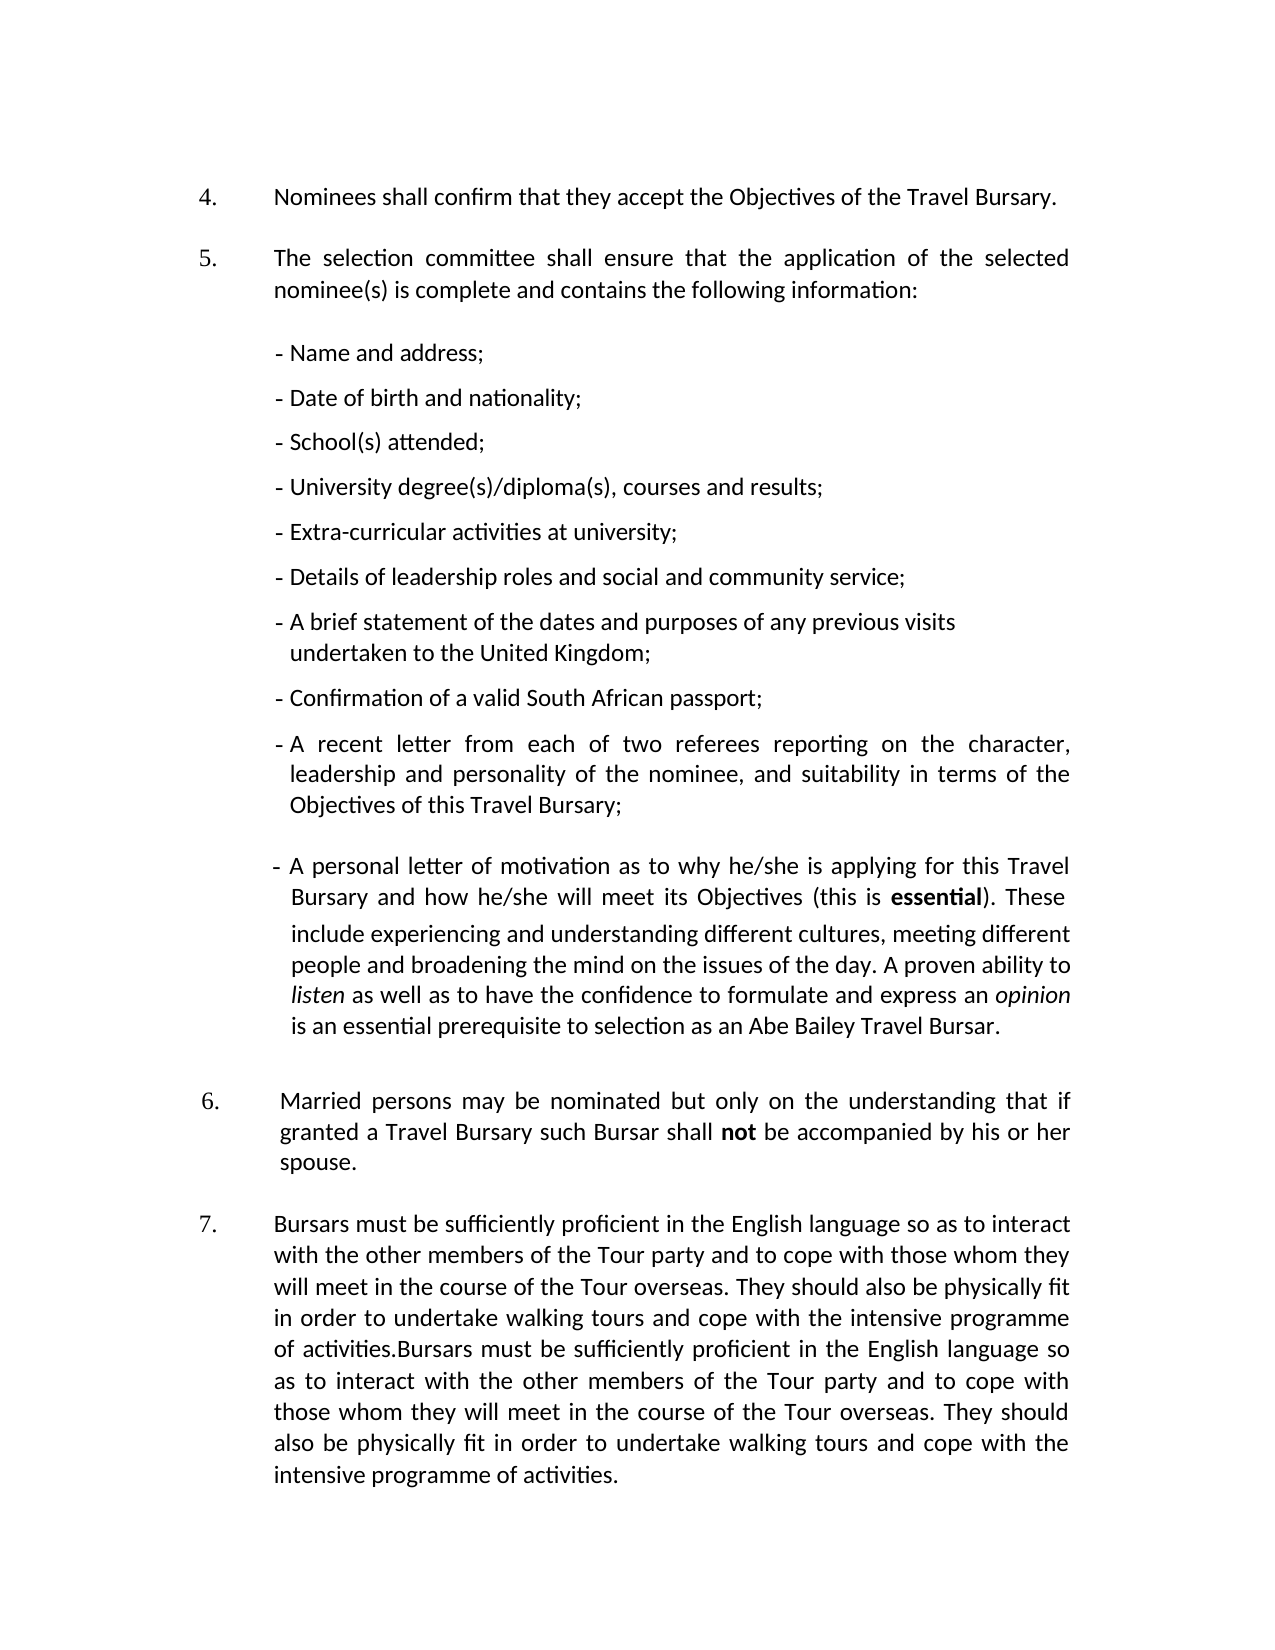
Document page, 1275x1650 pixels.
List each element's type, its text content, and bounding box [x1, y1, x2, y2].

list School(s) attended; [275, 427, 1087, 457]
list A recent letter from each of two referees reporting on the character, leadership and personality of the nominee, and suitability in terms of the Objectives of this Travel Bursary; [275, 728, 1071, 819]
list A brief statement of the dates and purposes of any previous visits undertaken to the United Kingdom; [275, 606, 1071, 668]
list Bursars must be sufficiently proficient in the English language so as to interact with the other members of the Tour party and to cope with those whom they will meet in the course of the Tour overseas. They should also be physically fit in order to undertake walking tours and cope with the intensive programme of activities.Bursars must be sufficiently proficient in the English language so as to interact with the other members of the Tour party and to cope with those whom they will meet in the course of the Tour overseas. They should also be physically fit in order to undertake walking tours and cope with the intensive programme of activities. [198, 1208, 1071, 1489]
text include experiencing and understanding different cultures, meeting different people and broadening the mind on the issues of the day. A proven ability to listen as well as to have the confidence to formulate and express an opinion is an essential prerequisite to selection as an Abe Bailey Travel Bursar. [291, 918, 1072, 1041]
list Details of leadership roles and social and community service; [275, 561, 1087, 592]
list Name and address; [275, 337, 1087, 367]
list Confirmation of a valid South African passport; [275, 682, 1087, 713]
list Nominees shall confirm that they accept the Objectives of the Travel Bursary. [198, 181, 1087, 211]
list Married persons may be nominated but only on the understanding that if granted a Travel Bursary such Bursar shall not be accompanied by his or her spouse. [201, 1085, 1071, 1177]
list A personal letter of motivation as to why he/she is applying for this Travel Bursary and how he/she will meet its Objectives (this is essential). These [272, 850, 1072, 911]
list The selection committee shall ensure that the application of the selected nominee(s) is complete and contains the following information: [198, 242, 1071, 304]
list Extra-curricular activities at university; [275, 516, 1087, 547]
list Date of birth and nationality; [275, 382, 1087, 413]
list University degree(s)/diploma(s), courses and results; [275, 472, 1087, 502]
